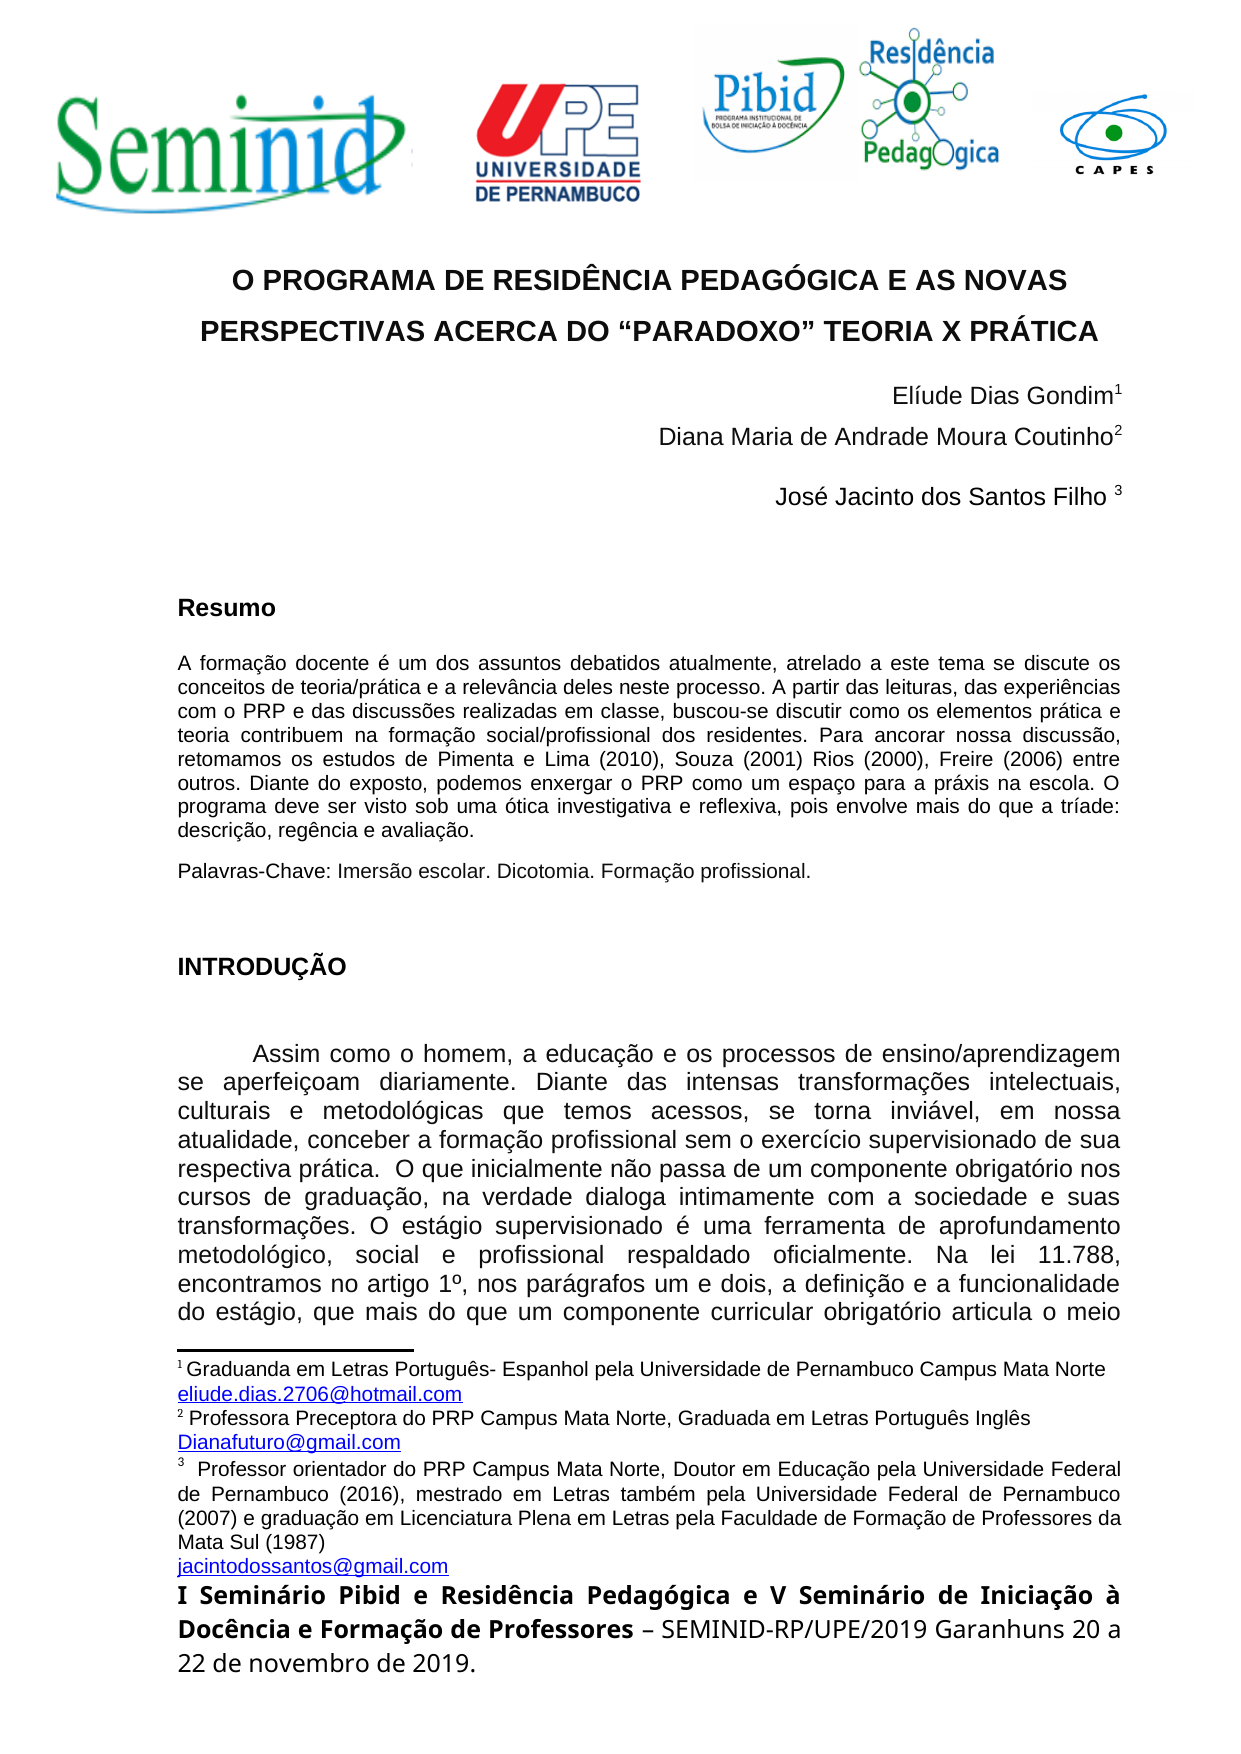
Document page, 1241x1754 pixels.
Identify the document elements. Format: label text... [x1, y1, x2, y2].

text Resumo [177, 593, 1122, 622]
picture [56, 73, 413, 216]
text Diana Maria de Andrade Moura Coutinho [177, 422, 1122, 451]
text INTRODUÇÃO [177, 952, 1122, 981]
picture [693, 0, 1018, 206]
picture [1030, 92, 1197, 181]
text O PROGRAMA DE RESIDÊNCIA PEDAGÓGICA E AS NOVAS PERSPECTIVAS ACERCA DO “PARADOXO” TEORIA X PRÁTICA [177, 263, 1122, 347]
picture [466, 75, 648, 207]
text A formação docente é um dos assuntos debatidos atualmente, atrelado a este tema se discute os conceitos de teoria/prática e a relevância deles neste processo. A partir das leituras, das experiências com o PRP e das discussões realizadas em classe, buscou-se discutir como os elementos prática e teoria contribuem na formação social/profissional dos residentes. Para ancorar nossa discussão, retomamos os estudos de Pimenta e Lima (2010), Souza (2001) Rios (2000), Freire (2006) entre outros. Diante do exposto, podemos enxergar o PRP como um espaço para a práxis na escola. O programa deve ser visto sob uma ótica investigativa e reflexiva, pois envolve mais do que a tríade: descrição, regência e avaliação. [177, 651, 1122, 842]
text Palavras-Chave: Imersão escolar. Dicotomia. Formação profissional. [177, 859, 1122, 883]
text José Jacinto dos Santos Filho [177, 482, 1122, 511]
text Elíude Dias Gondim [177, 381, 1122, 409]
